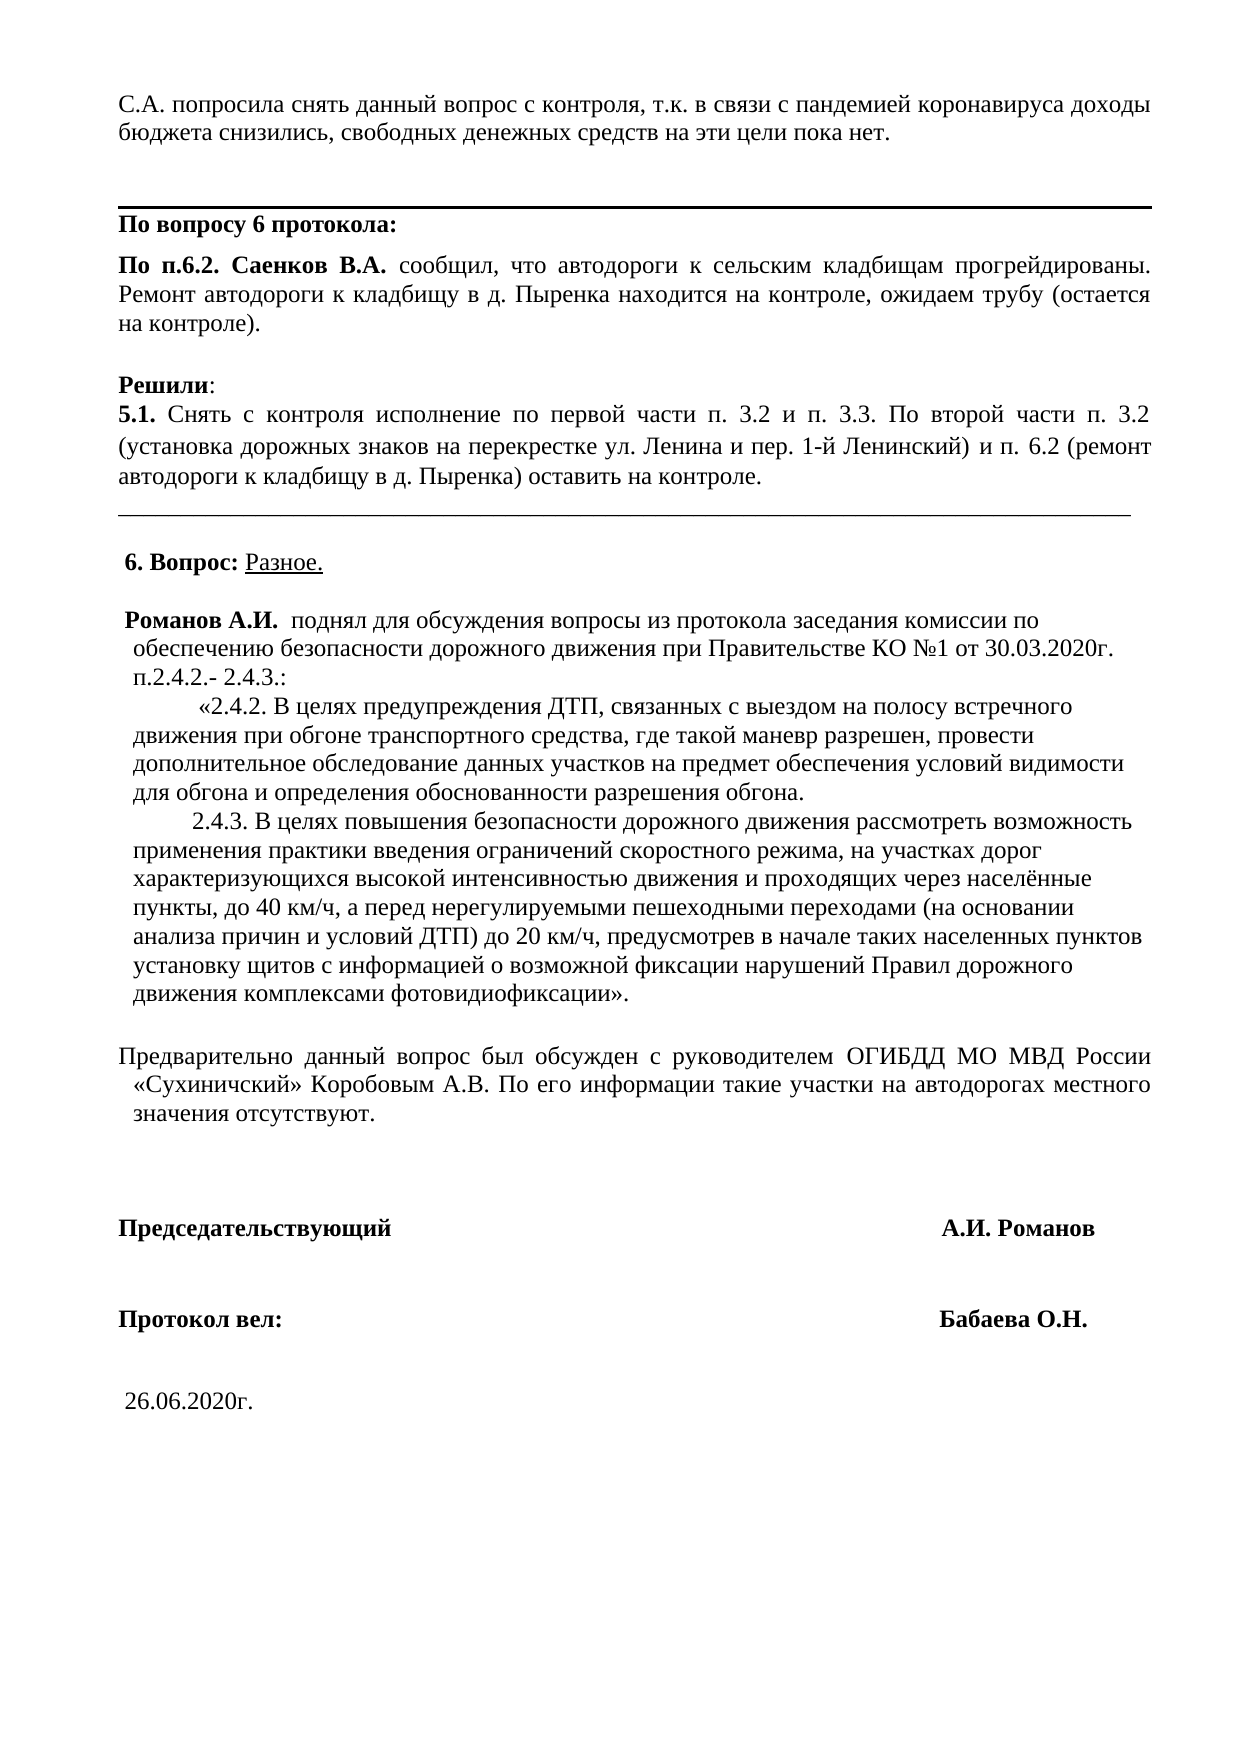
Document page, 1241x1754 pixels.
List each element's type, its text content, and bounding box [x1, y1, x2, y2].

text Решили: [118, 370, 1152, 399]
text _________________________________________________________________________________ [118, 490, 1152, 518]
text Предварительно данный вопрос был обсужден с руководителем ОГИБДД МО МВД России «Сухиничский» Коробовым А.В. По его информации такие участки на автодорогах местного значения отсутствуют. [118, 1041, 1152, 1127]
text По п.6.2. Саенков В.А. сообщил, что автодороги к сельским кладбищам прогрейдированы. Ремонт автодороги к кладбищу в д. Пыренка находится на контроле, ожидаем трубу (остается на контроле). [118, 250, 1152, 336]
text 6. Вопрос: Разное. [118, 547, 1152, 576]
text Романов А.И. поднял для обсуждения вопросы из протокола заседания комиссии по обеспечению безопасности дорожного движения при Правительстве КО №1 от 30.03.2020г. п.2.4.2.- 2.4.3.: [118, 605, 1152, 691]
text 5.1. Снять с контроля исполнение по первой части п. 3.2 и п. 3.3. По второй части п. 3.2 (установка дорожных знаков на перекрестке ул. Ленина и пер. 1-й Ленинский) и п. 6.2 (ремонт автодороги к кладбищу в д. Пыренка) оставить на контроле. [118, 399, 1152, 490]
text Протокол вел: Бабаева О.Н. [118, 1304, 1152, 1333]
text «2.4.2. В целях предупреждения ДТП, связанных с выездом на полосу встречного движения при обгоне транспортного средства, где такой маневр разрешен, провести дополнительное обследование данных участков на предмет обеспечения условий видимости для обгона и определения обоснованности разрешения обгона. [133, 691, 1152, 806]
text 26.06.2020г. [118, 1386, 1122, 1414]
text По вопросу 6 протокола: [118, 209, 1122, 238]
text 2.4.3. В целях повышения безопасности дорожного движения рассмотреть возможность применения практики введения ограничений скоростного режима, на участках дорог характеризующихся высокой интенсивностью движения и проходящих через населённые пункты, до 40 км/ч, а перед нерегулируемыми пешеходными переходами (на основании анализа причин и условий ДТП) до 20 км/ч, предусмотрев в начале таких населенных пунктов установку щитов с информацией о возможной фиксации нарушений Правил дорожного движения комплексами фотовидиофиксации». [118, 806, 1152, 1007]
text Председательствующий А.И. Романов [118, 1213, 1152, 1242]
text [118, 89, 1152, 146]
